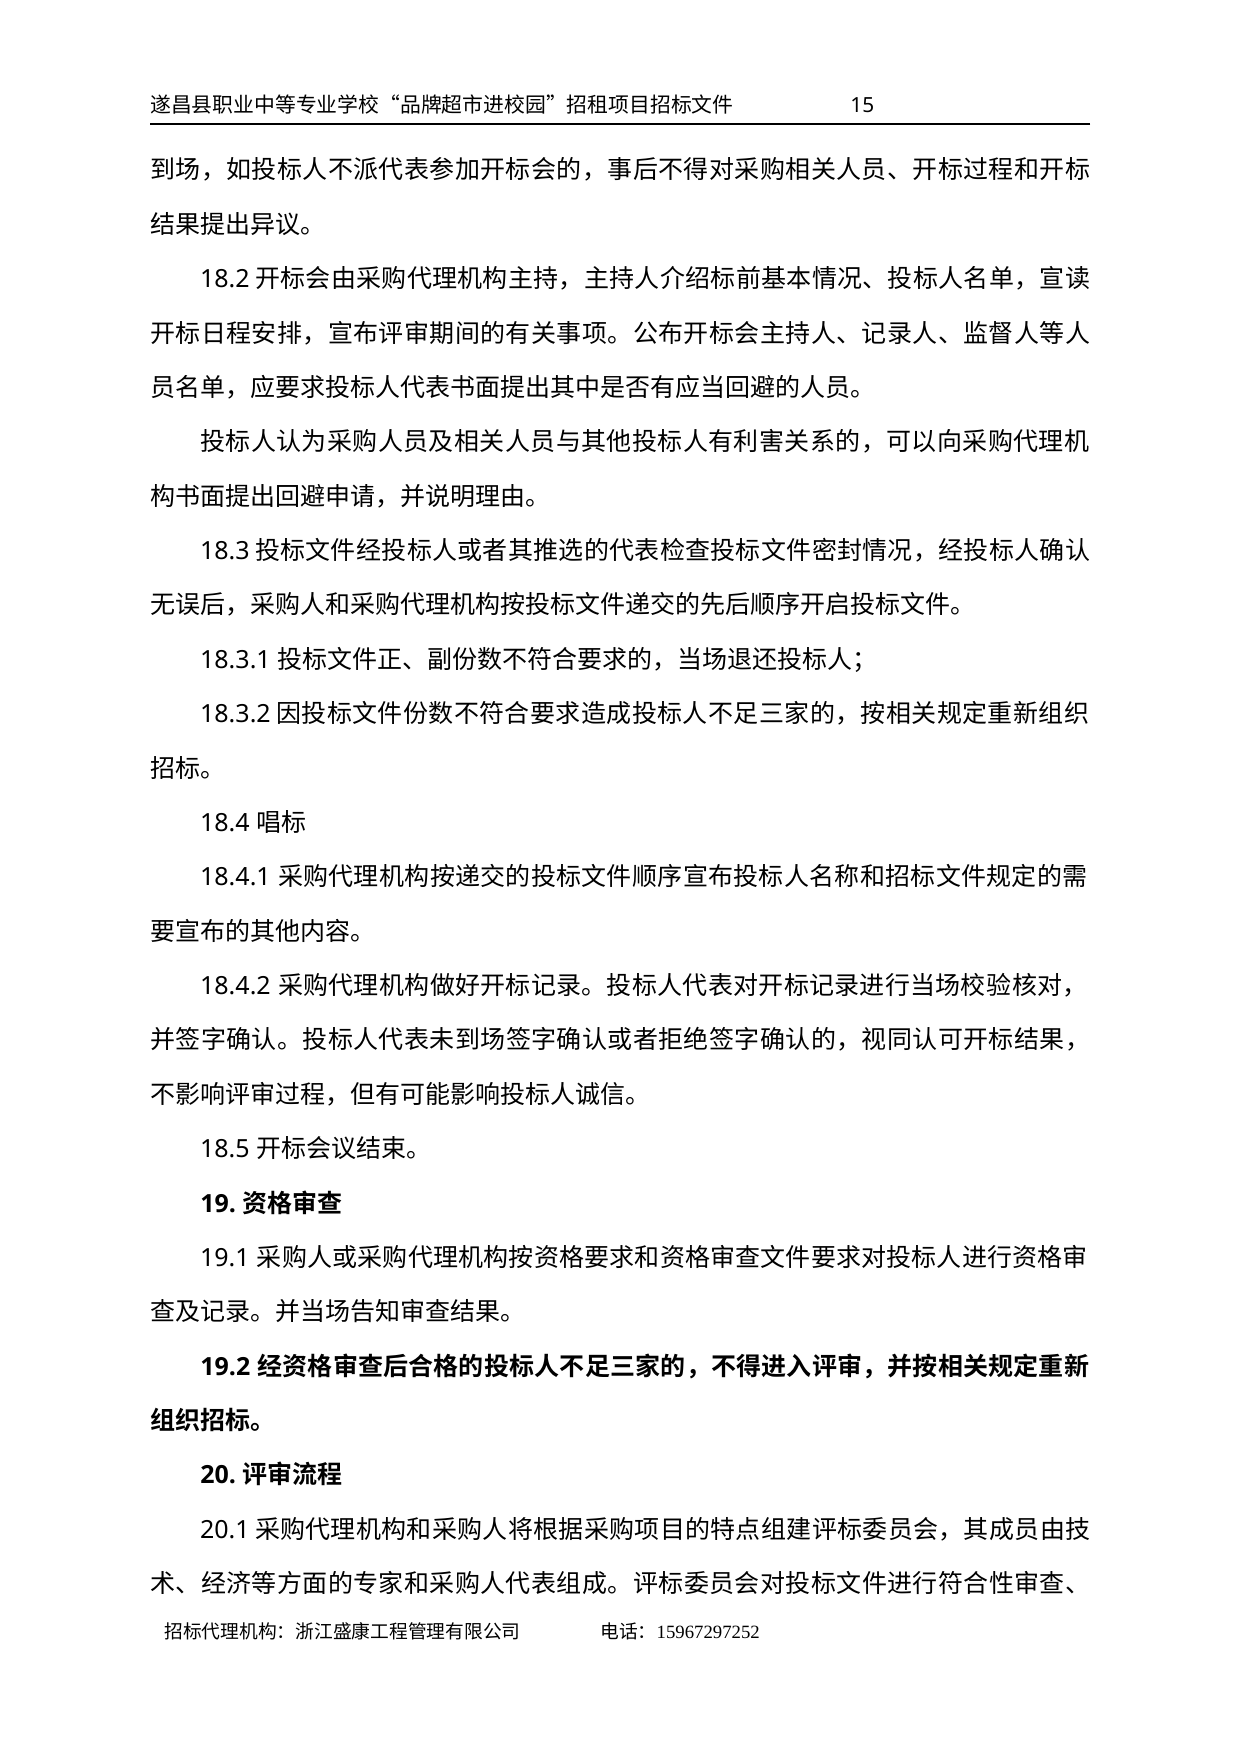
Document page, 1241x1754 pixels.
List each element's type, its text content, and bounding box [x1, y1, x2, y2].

text 20. 评审流程 [150, 1455, 1090, 1491]
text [150, 1509, 1090, 1600]
text 18.3.2因投标文件份数不符合要求造成投标人不足三家的，按相关规定重新组织招标。 [150, 694, 1090, 784]
text 投标人认为采购人员及相关人员与其他投标人有利害关系的，可以向采购代理机构书面提出回避申请，并说明理由。 [150, 422, 1090, 512]
text 18.4.2 采购代理机构做好开标记录。投标人代表对开标记录进行当场校验核对，并签字确认。投标人代表未到场签字确认或者拒绝签字确认的，视同认可开标结果，不影响评审过程，但有可能影响投标人诚信。 [150, 966, 1090, 1111]
text 19.2 经资格审查后合格的投标人不足三家的，不得进入评审，并按相关规定重新组织招标。 [150, 1346, 1090, 1437]
text 18.5 开标会议结束。 [150, 1129, 1090, 1165]
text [150, 150, 1090, 241]
text 18.2开标会由采购代理机构主持，主持人介绍标前基本情况、投标人名单，宣读开标日程安排，宣布评审期间的有关事项。公布开标会主持人、记录人、监督人等人员名单，应要求投标人代表书面提出其中是否有应当回避的人员。 [150, 259, 1090, 404]
text 19.1 采购人或采购代理机构按资格要求和资格审查文件要求对投标人进行资格审查及记录。并当场告知审查结果。 [150, 1237, 1090, 1328]
text 19. 资格审查 [150, 1183, 1090, 1219]
text 18.3.1 投标文件正、副份数不符合要求的，当场退还投标人； [150, 639, 1090, 676]
text 18.4.1 采购代理机构按递交的投标文件顺序宣布投标人名称和招标文件规定的需要宣布的其他内容。 [150, 857, 1090, 947]
text 18.4 唱标 [150, 802, 1090, 839]
text 18.3投标文件经投标人或者其推选的代表检查投标文件密封情况，经投标人确认无误后，采购人和采购代理机构按投标文件递交的先后顺序开启投标文件。 [150, 531, 1090, 621]
